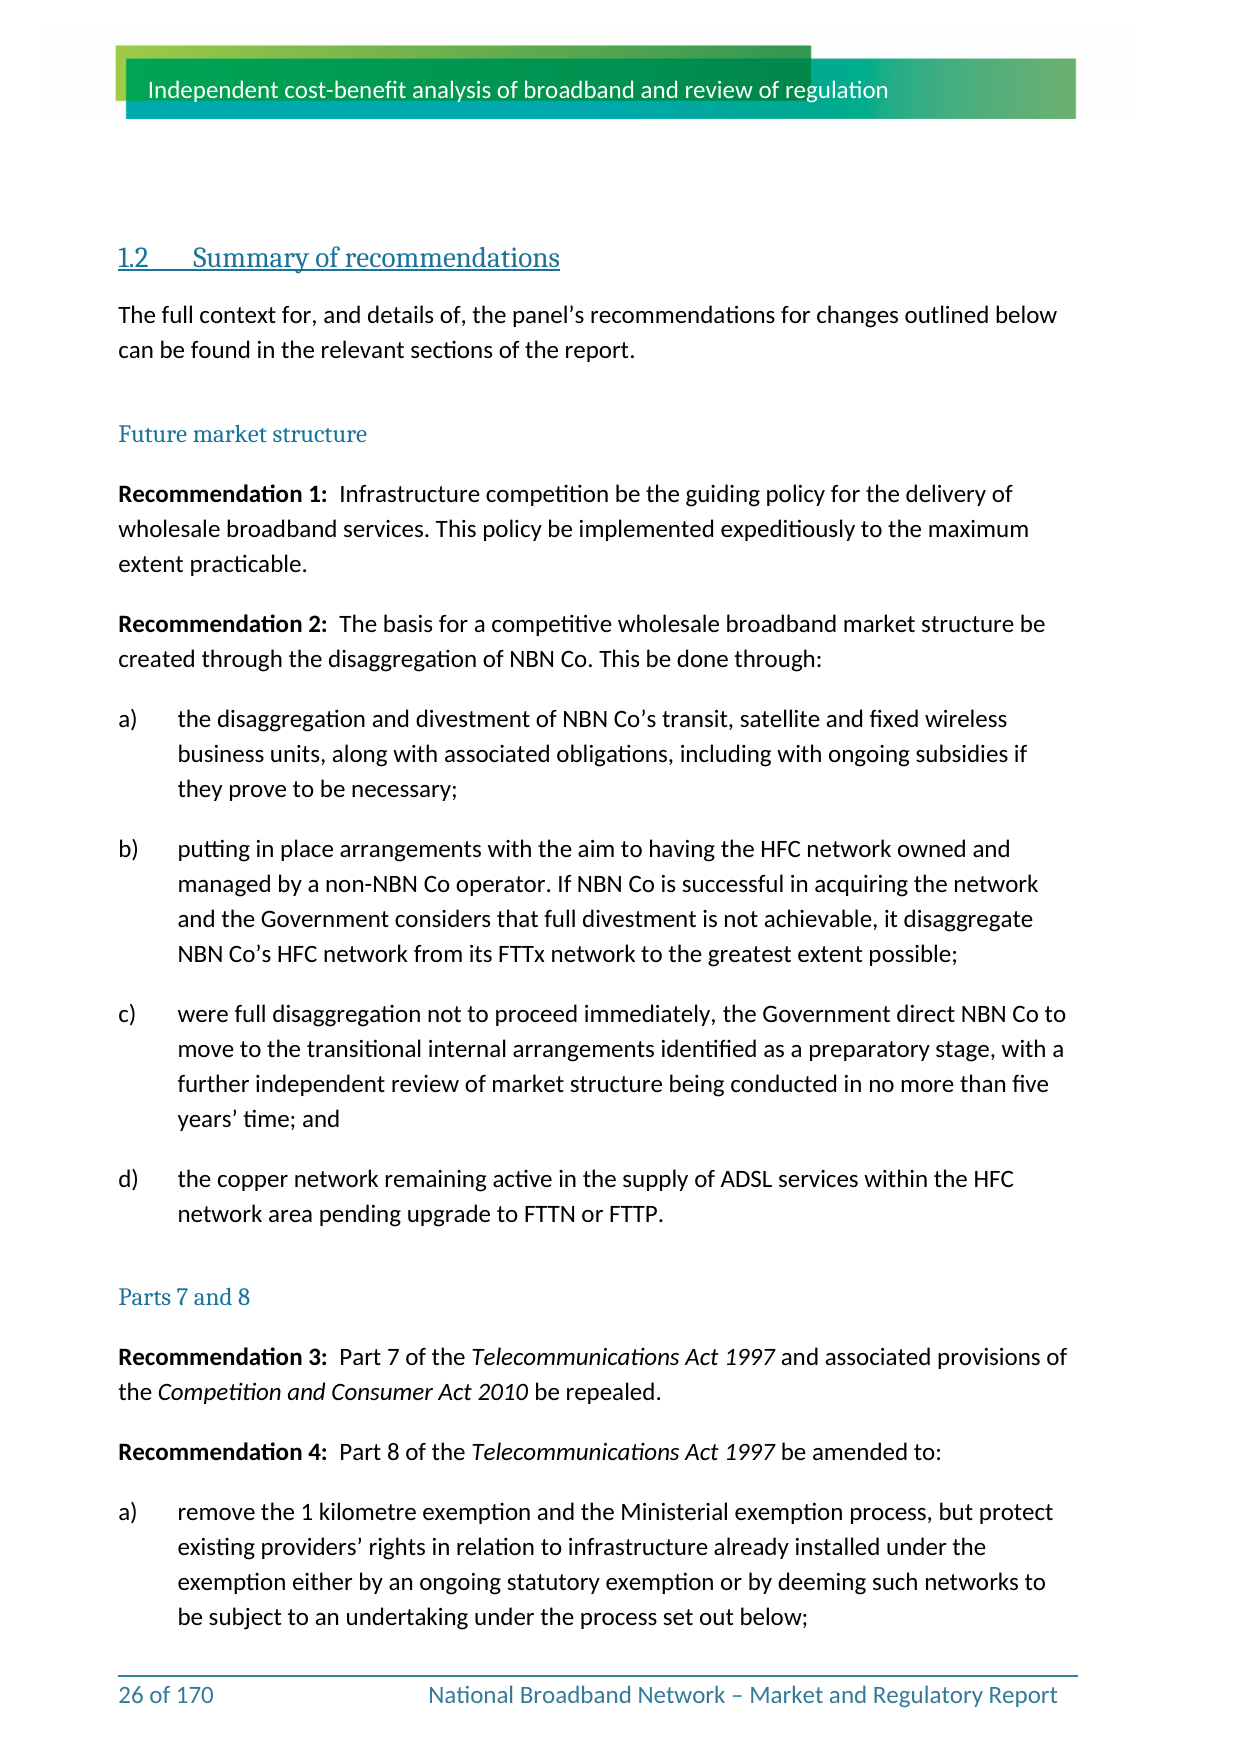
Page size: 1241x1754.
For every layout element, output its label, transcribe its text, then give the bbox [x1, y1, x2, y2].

text a) remove the 1 kilometre exemption and the Ministerial exemption process, but protect existing providers’ rights in relation to infrastructure already installed under the exemption either by an ongoing statutory exemption or by deeming such networks to be subject to an undertaking under the process set out below; [118, 1496, 1078, 1631]
subtitle 1.2 Summary of recommendations [118, 241, 1078, 275]
text Recommendation 4: Part 8 of the Telecommunications Act 1997 be amended to: [118, 1436, 1078, 1466]
text a) the disaggregation and divestment of NBN Co’s transit, satellite and fixed wireless business units, along with associated obligations, including with ongoing subsidies if they prove to be necessary; [118, 703, 1078, 803]
text Recommendation 1: Infrastructure competition be the guiding policy for the delivery of wholesale broadband services. This policy be implemented expeditiously to the maximum extent practicable. [118, 478, 1078, 578]
text The full context for, and details of, the panel’s recommendations for changes outlined below can be found in the relevant sections of the report. [118, 300, 1078, 365]
text Recommendation 3: Part 7 of the Telecommunications Act 1997 and associated provisions of the Competition and Consumer Act 2010 be repealed. [118, 1341, 1078, 1406]
text Parts 7 and 8 [118, 1283, 1078, 1311]
text Recommendation 2: The basis for a competitive wholesale broadband market structure be created through the disaggregation of NBN Co. This be done through: [118, 608, 1078, 673]
text b) putting in place arrangements with the aim to having the HFC network owned and managed by a non-NBN Co operator. If NBN Co is successful in acquiring the network and the Government considers that full divestment is not achievable, it disaggregate NBN Co’s HFC network from its FTTx network to the greatest extent possible; [118, 833, 1078, 968]
text Future market structure [118, 420, 1078, 448]
text d) the copper network remaining active in the supply of ADSL services within the HFC network area pending upgrade to FTTN or FTTP. [118, 1163, 1078, 1228]
text c) were full disaggregation not to proceed immediately, the Government direct NBN Co to move to the transitional internal arrangements identified as a preparatory stage, with a further independent review of market structure being conducted in no more than five years’ time; and [118, 998, 1078, 1133]
picture [40, 26, 1138, 119]
